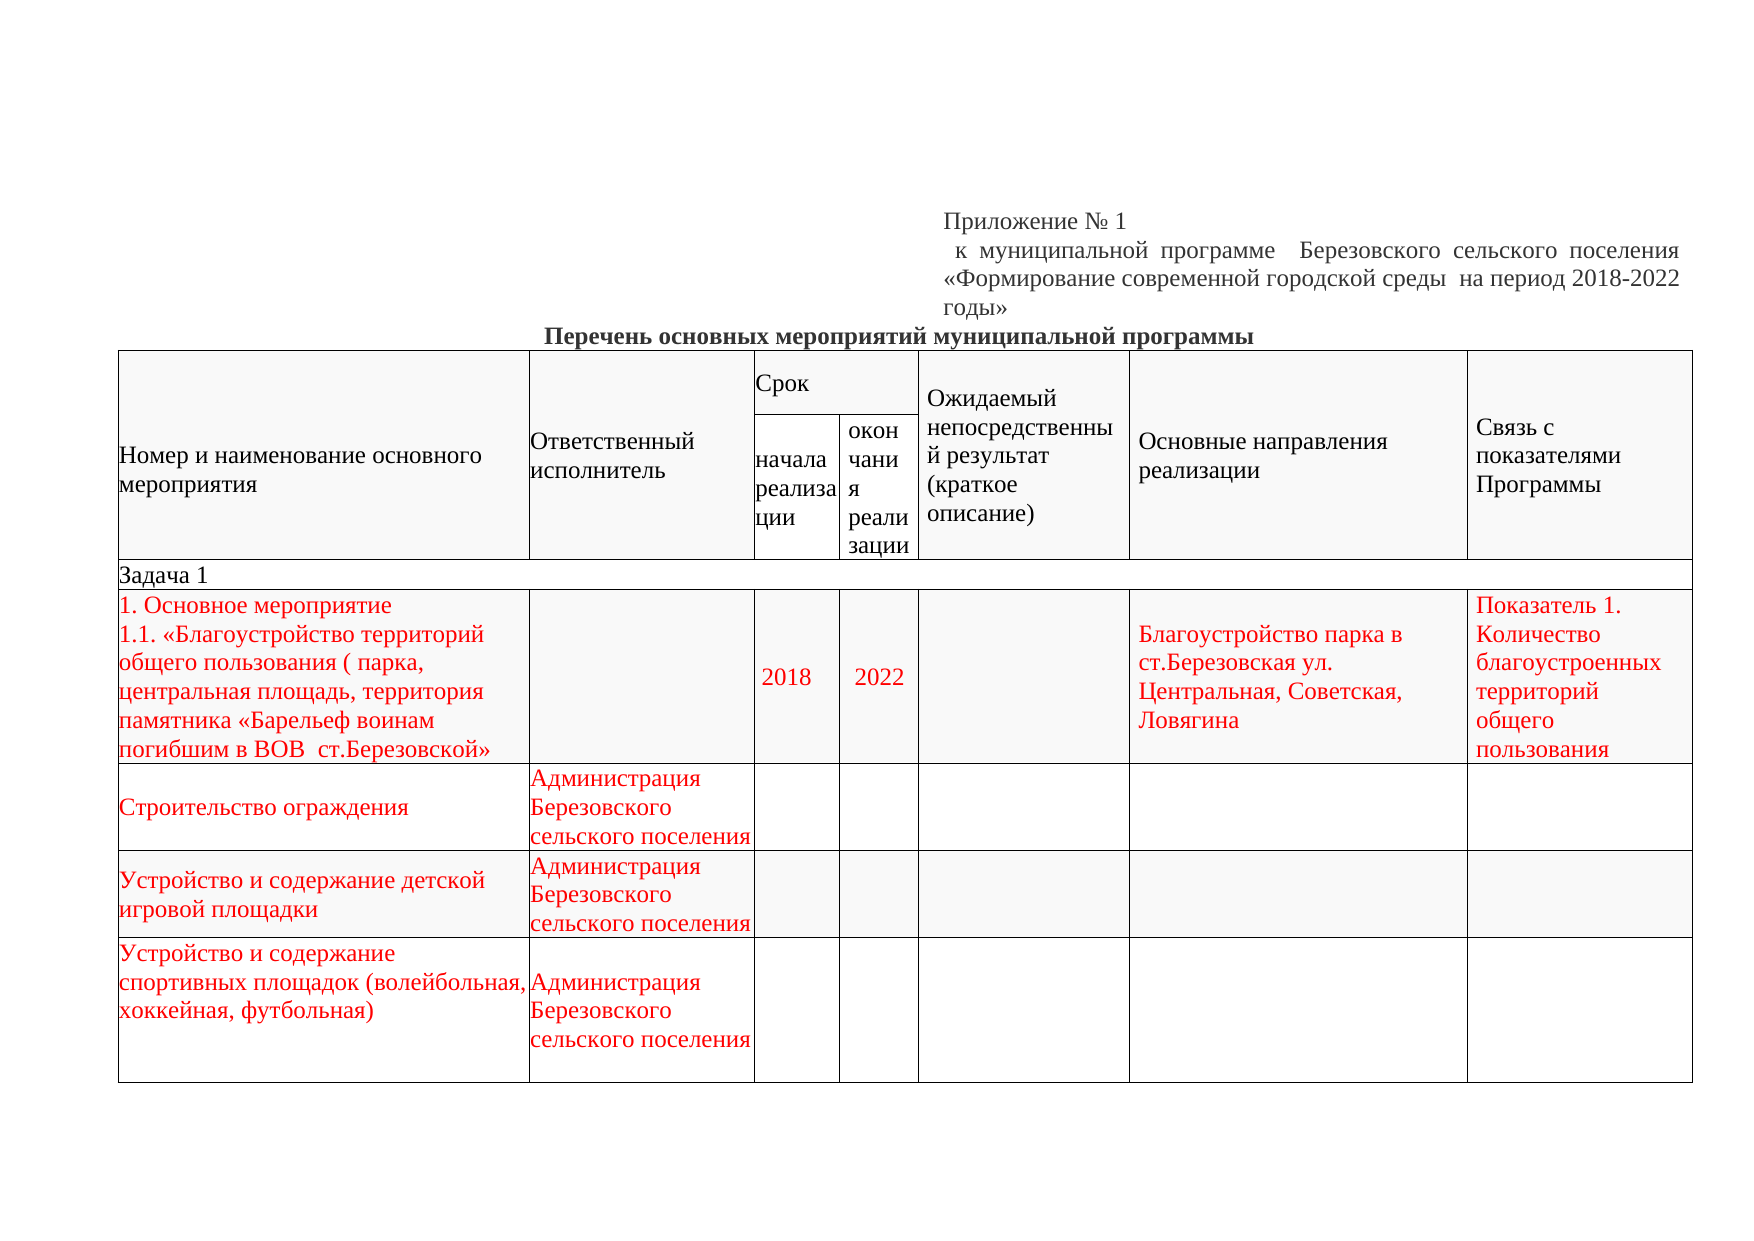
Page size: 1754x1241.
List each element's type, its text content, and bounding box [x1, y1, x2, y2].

table_cell 2022 [840, 590, 918, 762]
table_cell [1130, 764, 1467, 850]
table_cell [1130, 938, 1467, 1082]
text к муниципальной программе Березовского сельского поселения «Формирование современной городской среды на период 2018-2022 годы» [943, 235, 1680, 321]
table_cell [919, 590, 1129, 762]
table_cell Администрация Березовского сельского поселения [530, 764, 754, 850]
table_cell [919, 851, 1129, 937]
table_cell [530, 590, 754, 762]
table_cell Благоустройство парка в ст.Березовская ул. Центральная, Советская, Ловягина [1130, 590, 1467, 762]
table_header Ожидаемый непосредственный результат (краткое описание) [919, 351, 1129, 559]
table_cell [755, 851, 839, 937]
table_header Связь с показателями Программы [1468, 351, 1692, 559]
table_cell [530, 938, 754, 1082]
table_cell Задача 1 [119, 560, 1692, 589]
table_cell [1468, 851, 1692, 937]
table_header Основные направления реализации [1130, 351, 1467, 559]
table_header Ответственный исполнитель [530, 351, 754, 559]
table_cell Устройство и содержание детской игровой площадки [119, 851, 529, 937]
table_cell [755, 938, 839, 1082]
table_cell [1130, 851, 1467, 937]
table_cell [1468, 764, 1692, 850]
table_cell Показатель 1. Количество благоустроенных территорий общего пользования [1468, 590, 1692, 762]
table_cell Строительство ограждения [119, 764, 529, 850]
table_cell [530, 851, 754, 937]
table_cell окончания реализации [840, 415, 918, 559]
table_cell [840, 938, 918, 1082]
table_cell [1468, 938, 1692, 1082]
table_cell 1. Основное мероприятие 1.1. «Благоустройство территорий общего пользования ( парка, центральная площадь, территория памятника «Барельеф воинам погибшим в ВОВ ст.Березовской» [119, 590, 529, 762]
table_cell [919, 764, 1129, 850]
text Приложение № 1 [943, 206, 1680, 235]
table_cell 2018 [755, 590, 839, 762]
table_header Срок [755, 351, 918, 414]
table_cell Устройство и содержание спортивных площадок (волейбольная, хоккейная, футбольная) [119, 938, 529, 1082]
table_header Номер и наименование основного мероприятия [119, 351, 529, 559]
table_cell начала реализации [755, 415, 839, 559]
table_cell [840, 764, 918, 850]
table_cell [755, 764, 839, 850]
table_cell [919, 938, 1129, 1082]
text Перечень основных мероприятий муниципальной программы [118, 321, 1680, 350]
table_cell [840, 851, 918, 937]
